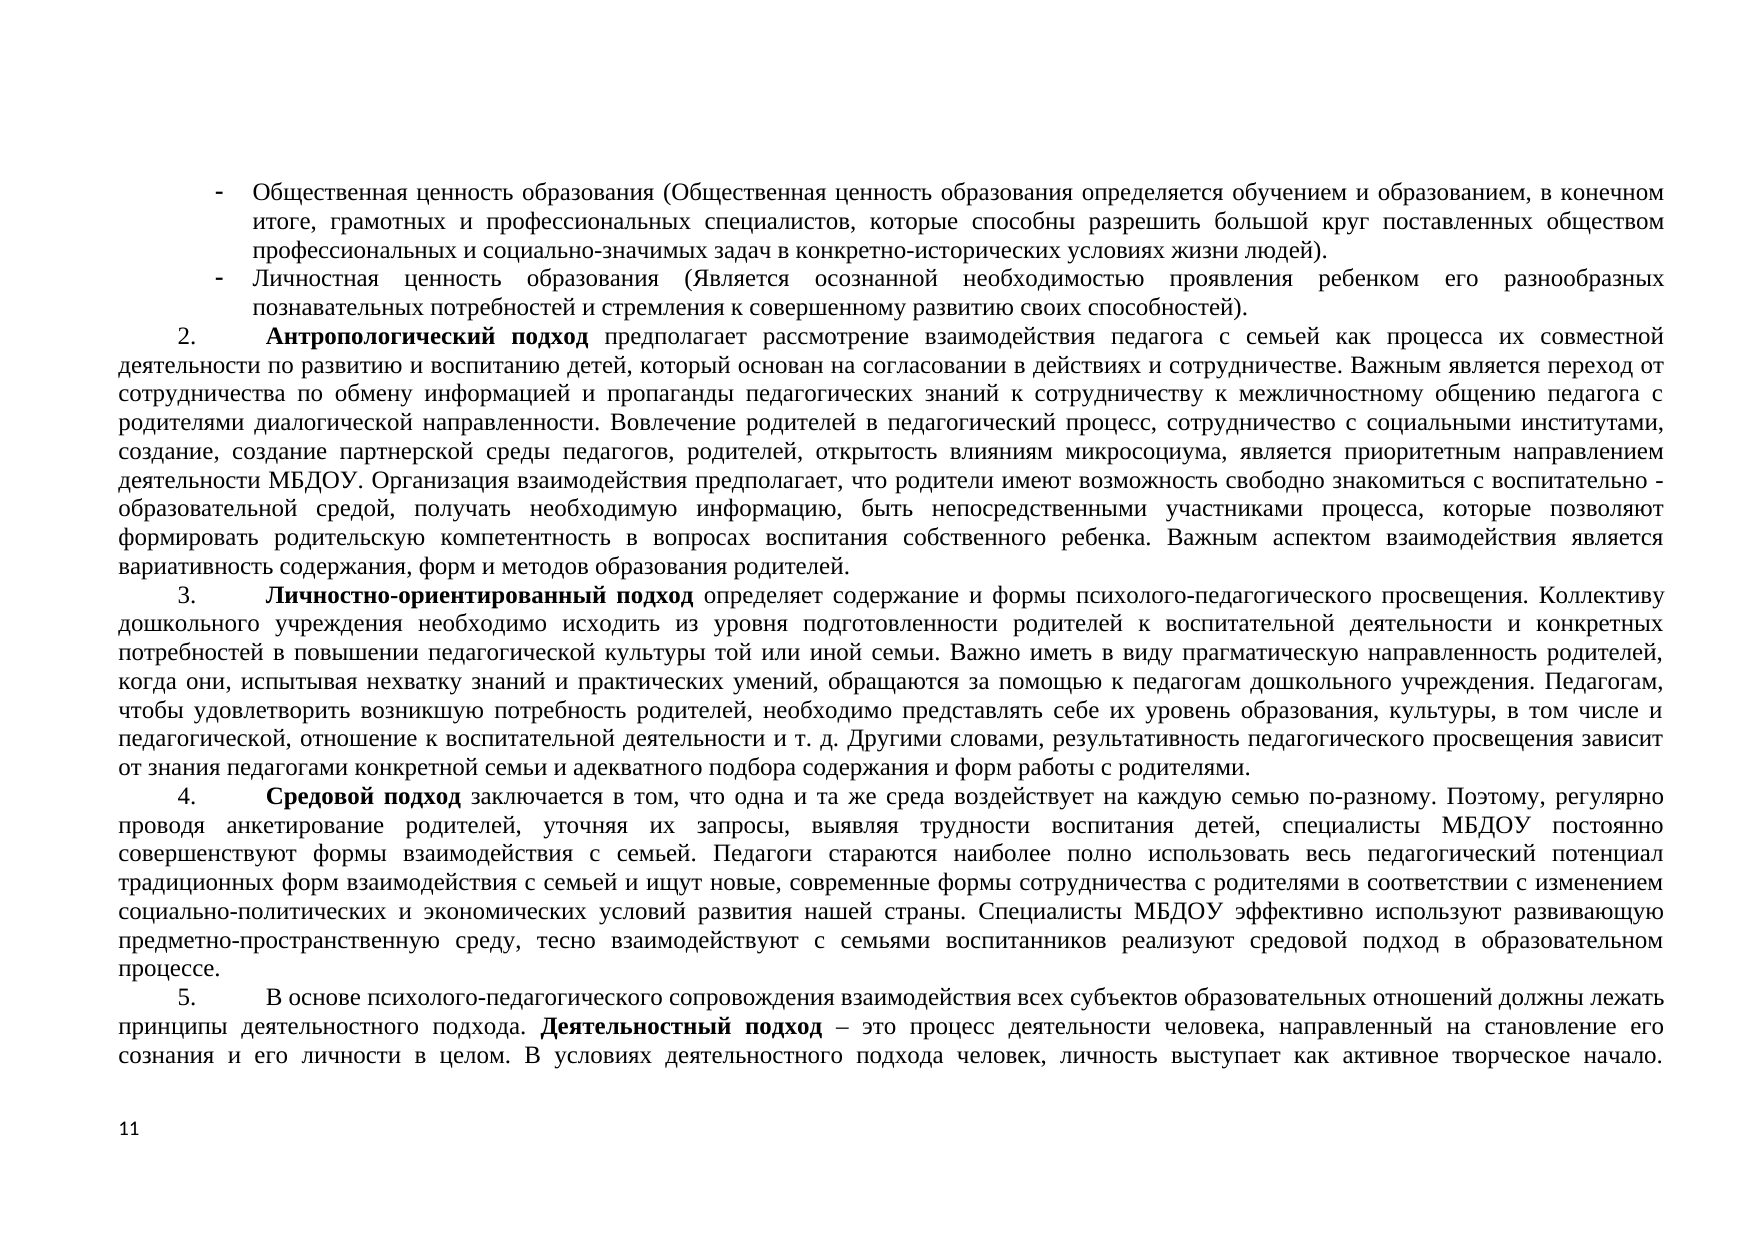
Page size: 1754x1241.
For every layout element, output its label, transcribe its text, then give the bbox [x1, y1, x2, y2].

list Антропологический подход предполагает рассмотрение взаимодействия педагога с семьей как процесса их совместной деятельности по развитию и воспитанию детей, который основан на согласовании в действиях и сотрудничестве. Важным является переход от сотрудничества по обмену информацией и пропаганды педагогических знаний к сотрудничеству к межличностному общению педагога с родителями диалогической направленности. Вовлечение родителей в педагогический процесс, сотрудничество с социальными институтами, создание, создание партнерской среды педагогов, родителей, открытость влияниям микросоциума, является приоритетным направлением деятельности МБДОУ. Организация взаимодействия предполагает, что родители имеют возможность свободно знакомиться с воспитательно - образовательной средой, получать необходимую информацию, быть непосредственными участниками процесса, которые позволяют формировать родительскую компетентность в вопросах воспитания собственного ребенка. Важным аспектом взаимодействия является вариативность содержания, форм и методов образования родителей. [118, 321, 1665, 580]
list Средовой подход заключается в том, что одна и та же среда воздействует на каждую семью по-разному. Поэтому, регулярно проводя анкетирование родителей, уточняя их запросы, выявляя трудности воспитания детей, специалисты МБДОУ постоянно совершенствуют формы взаимодействия с семьей. Педагоги стараются наиболее полно использовать весь педагогический потенциал традиционных форм взаимодействия с семьей и ищут новые, современные формы сотрудничества с родителями в соответствии с изменением социально-политических и экономических условий развития нашей страны. Специалисты МБДОУ эффективно используют развивающую предметно-пространственную среду, тесно взаимодействуют с семьями воспитанников реализуют средовой подход в образовательном процессе. [118, 781, 1665, 982]
list Общественная ценность образования (Общественная ценность образования определяется обучением и образованием, в конечном итоге, грамотных и профессиональных специалистов, которые способны разрешить большой круг поставленных обществом профессиональных и социально-значимых задач в конкретно-исторических условиях жизни людей). [215, 177, 1665, 263]
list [118, 982, 1665, 1068]
list Личностно-ориентированный подход определяет содержание и формы психолого-педагогического просвещения. Коллективу дошкольного учреждения необходимо исходить из уровня подготовленности родителей к воспитательной деятельности и конкретных потребностей в повышении педагогической культуры той или иной семьи. Важно иметь в виду прагматическую направленность родителей, когда они, испытывая нехватку знаний и практических умений, обращаются за помощью к педагогам дошкольного учреждения. Педагогам, чтобы удовлетворить возникшую потребность родителей, необходимо представлять себе их уровень образования, культуры, в том числе и педагогической, отношение к воспитательной деятельности и т. д. Другими словами, результативность педагогического просвещения зависит от знания педагогами конкретной семьи и адекватного подбора содержания и форм работы с родителями. [118, 580, 1665, 781]
list Личностная ценность образования (Является осознанной необходимостью проявления ребенком его разнообразных познавательных потребностей и стремления к совершенному развитию своих способностей). [215, 263, 1665, 321]
